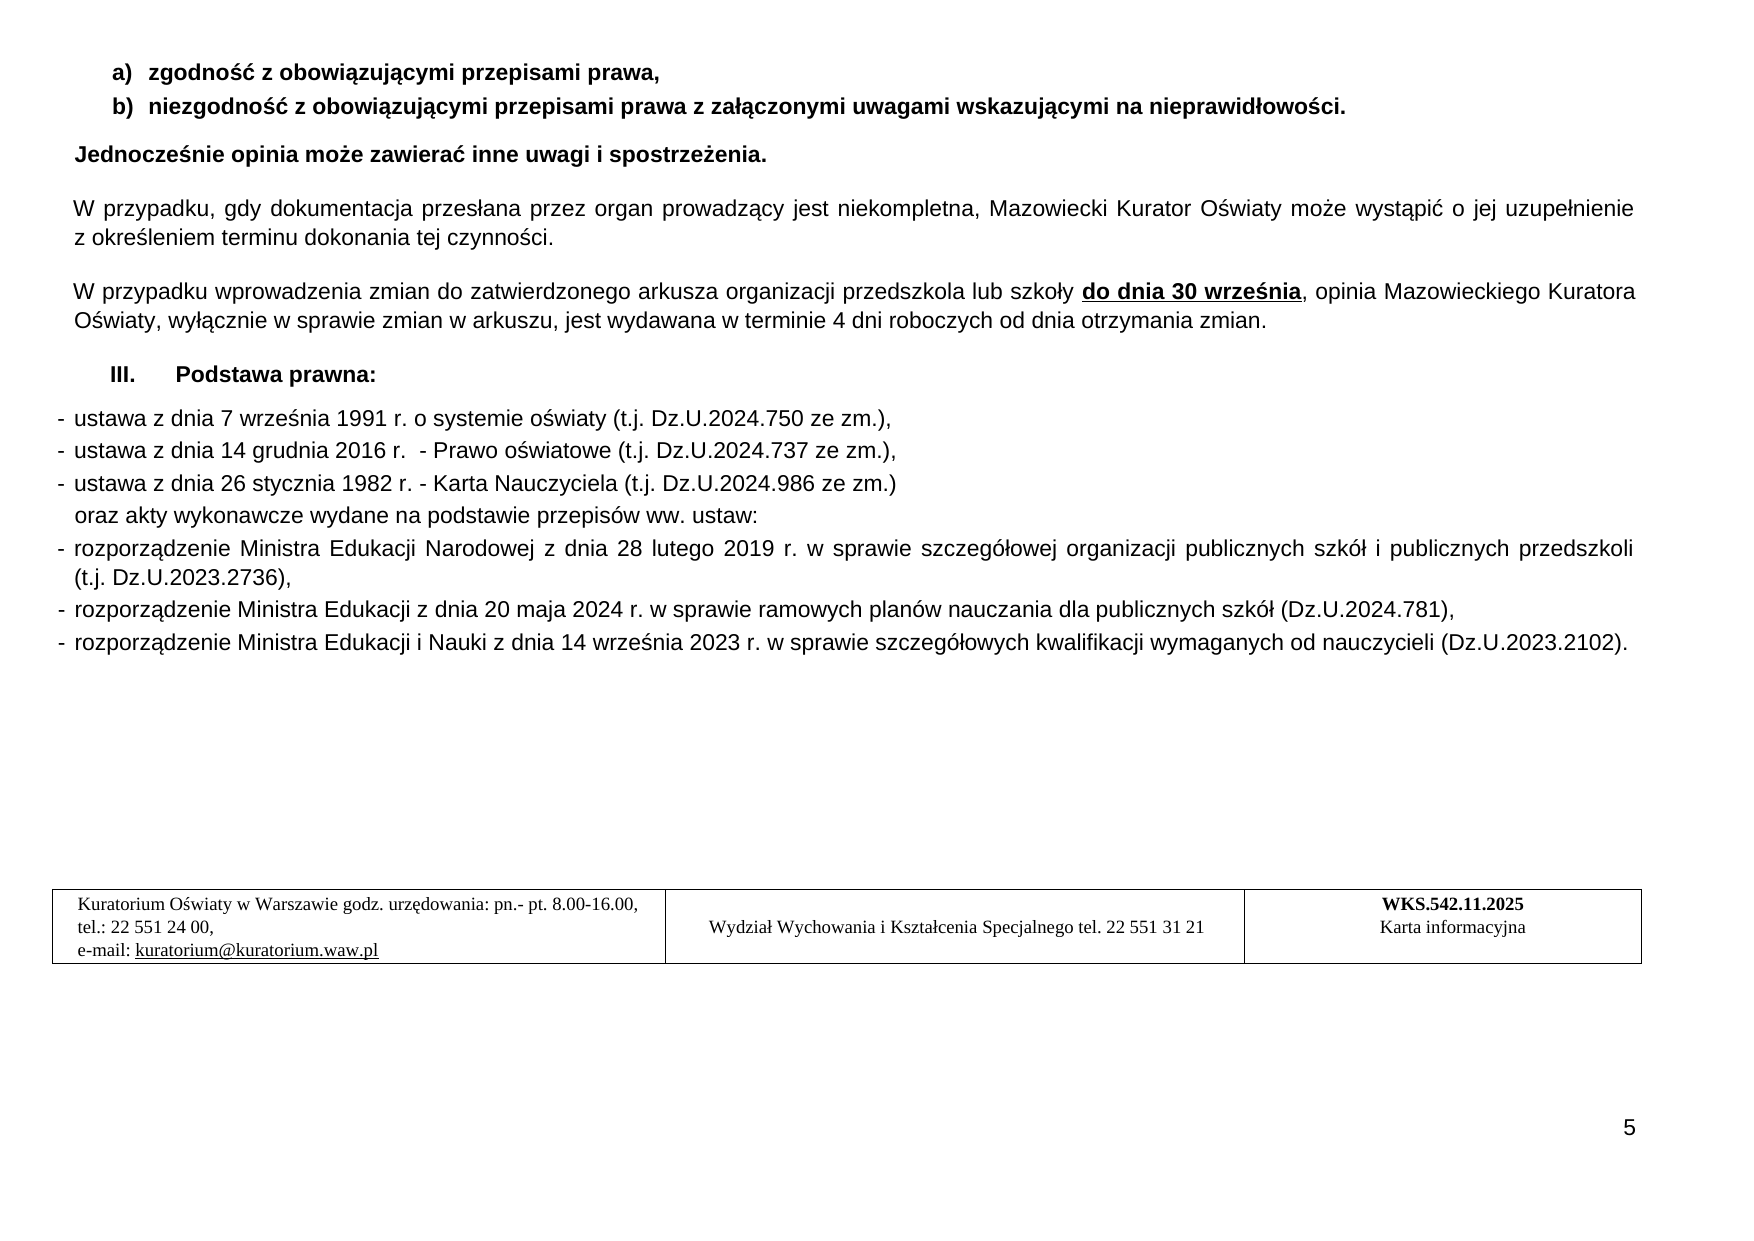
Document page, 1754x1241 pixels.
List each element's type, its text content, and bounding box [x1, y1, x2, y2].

list zgodność z obowiązującymi przepisami prawa, [112, 59, 1636, 86]
list ustawa z dnia 7 września 1991 r. o systemie oświaty (t.j. Dz.U.2024.750 ze zm.), [57, 405, 1636, 431]
list rozporządzenie Ministra Edukacji i Nauki z dnia 14 września 2023 r. w sprawie szczegółowych kwalifikacji wymaganych od nauczycieli (Dz.U.2023.2102). [58, 629, 1636, 655]
table_header Kuratorium Oświaty w Warszawie godz. urzędowania: pn.- pt. 8.00-16.00, tel.: 22 551 24 00, e-mail: kuratorium@kuratorium.waw.pl [53, 890, 665, 963]
table_header Wydział Wychowania i Kształcenia Specjalnego tel. 22 551 31 21 [666, 890, 1244, 963]
table_header WKS.542.11.2025 Karta informacyjna [1245, 890, 1641, 963]
list rozporządzenie Ministra Edukacji z dnia 20 maja 2024 r. w sprawie ramowych planów nauczania dla publicznych szkół (Dz.U.2024.781), [58, 596, 1636, 622]
list niezgodność z obowiązującymi przepisami prawa z załączonymi uwagami wskazującymi na nieprawidłowości. [112, 93, 1636, 119]
list ustawa z dnia 14 grudnia 2016 r. - Prawo oświatowe (t.j. Dz.U.2024.737 ze zm.), [57, 437, 1636, 463]
text W przypadku wprowadzenia zmian do zatwierdzonego arkusza organizacji przedszkola lub szkoły do dnia 30 września, opinia Mazowieckiego Kuratora Oświaty, wyłącznie w sprawie zmian w arkuszu, jest wydawana w terminie 4 dni roboczych od dnia otrzymania zmian. [73, 278, 1636, 333]
text oraz akty wykonawcze wydane na podstawie przepisów ww. ustaw: [74, 502, 1636, 528]
list ustawa z dnia 26 stycznia 1982 r. - Karta Nauczyciela (t.j. Dz.U.2024.986 ze zm.) [57, 470, 1636, 496]
text III. Podstawa prawna: [73, 361, 1636, 387]
text Jednocześnie opinia może zawierać inne uwagi i spostrzeżenia. [74, 141, 1636, 167]
list rozporządzenie Ministra Edukacji Narodowej z dnia 28 lutego 2019 r. w sprawie szczegółowej organizacji publicznych szkół i publicznych przedszkoli (t.j. Dz.U.2023.2736), [57, 535, 1636, 590]
text W przypadku, gdy dokumentacja przesłana przez organ prowadzący jest niekompletna, Mazowiecki Kurator Oświaty może wystąpić o jej uzupełnienie z określeniem terminu dokonania tej czynności. [73, 195, 1636, 251]
